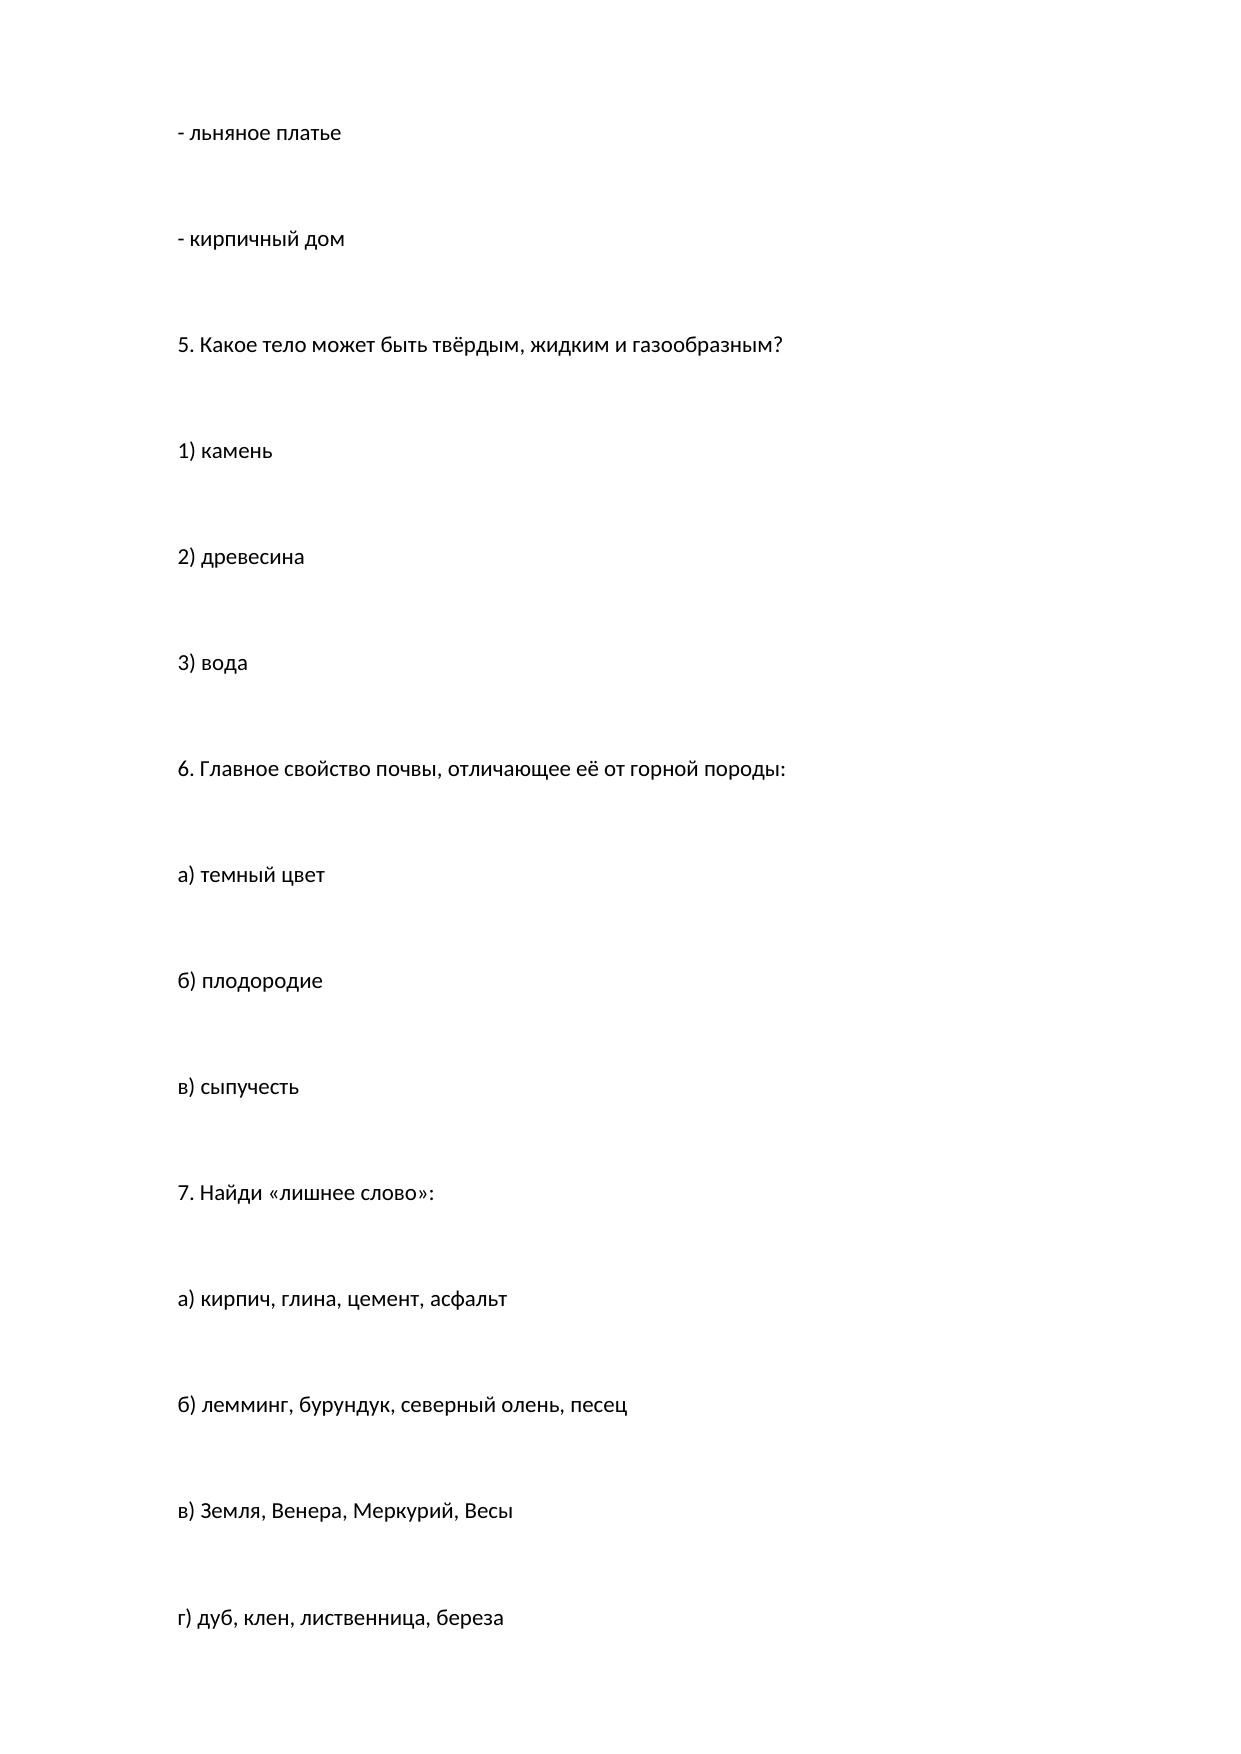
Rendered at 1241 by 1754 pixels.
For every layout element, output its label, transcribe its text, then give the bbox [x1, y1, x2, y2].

text а) темный цвет [177, 860, 1152, 888]
text 2) древесина [177, 542, 1152, 570]
text 5. Какое тело может быть твёрдым, жидким и газообразным? [177, 330, 1152, 358]
text - льняное платье [177, 118, 1152, 146]
text - кирпичный дом [177, 224, 1152, 252]
text б) плодородие [177, 966, 1152, 994]
text 6. Главное свойство почвы, отличающее её от горной породы: [177, 754, 1152, 782]
text в) сыпучесть [177, 1072, 1152, 1101]
text в) Земля, Венера, Меркурий, Весы [177, 1497, 1152, 1525]
text 7. Найди «лишнее слово»: [177, 1178, 1152, 1207]
text 3) вода [177, 648, 1152, 676]
text б) лемминг, бурундук, северный олень, песец [177, 1391, 1152, 1419]
text а) кирпич, глина, цемент, асфальт [177, 1284, 1152, 1313]
text г) дуб, клен, лиственница, береза [177, 1603, 1152, 1631]
text 1) камень [177, 436, 1152, 464]
